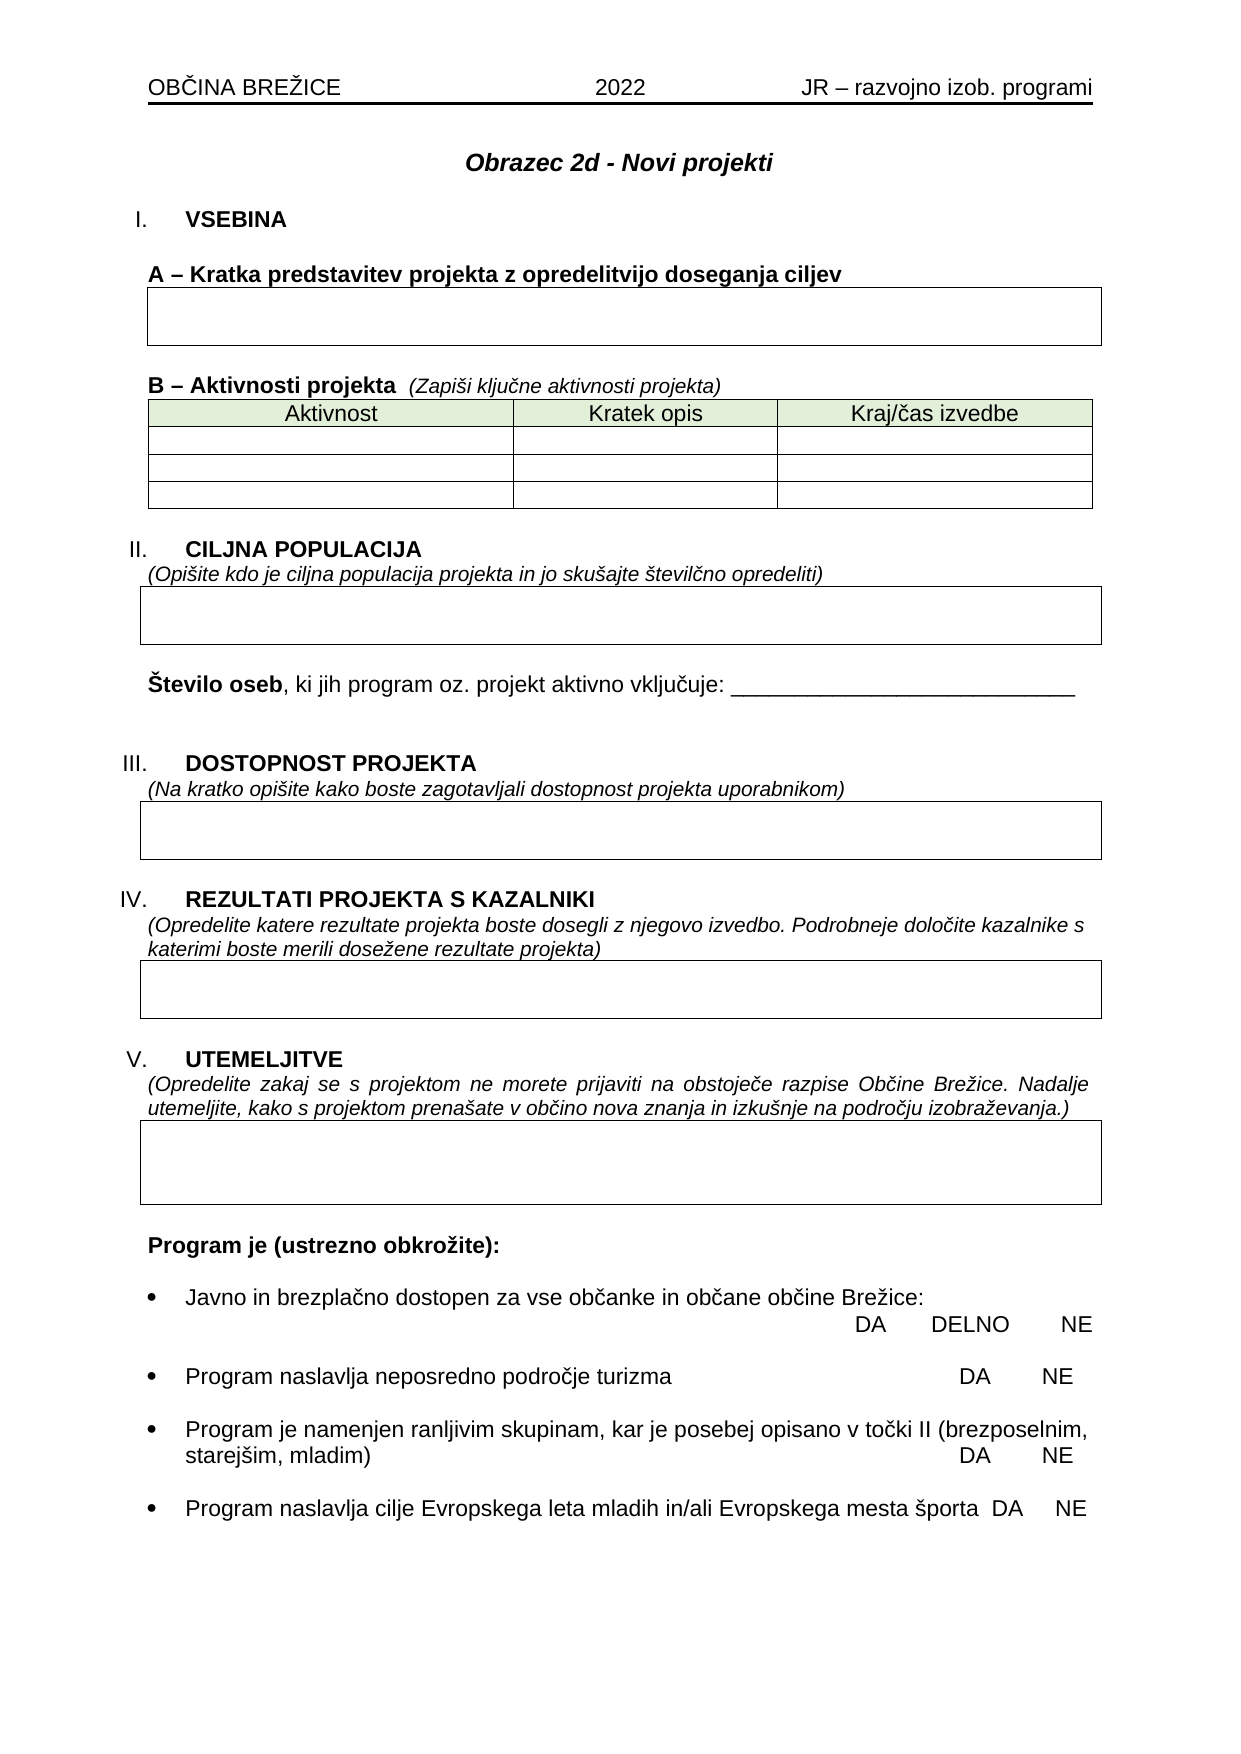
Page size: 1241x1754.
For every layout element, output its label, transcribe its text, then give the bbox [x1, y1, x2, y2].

table_header Aktivnost [149, 400, 513, 426]
text B – Aktivnosti projekta (Zapiši ključne aktivnosti projekta) [148, 372, 1093, 399]
list Program naslavlja cilje Evropskega leta mladih in/ali Evropskega mesta športa DA NE [148, 1495, 1093, 1521]
table_header Kraj/čas izvedbe [778, 400, 1092, 426]
table_cell [778, 427, 1092, 453]
text (Opišite kdo je ciljna populacija projekta in jo skušajte številčno opredeliti) [148, 562, 1093, 586]
table_cell [778, 455, 1092, 481]
text (Na kratko opišite kako boste zagotavljali dostopnost projekta uporabnikom) [148, 777, 1093, 801]
table_cell [514, 427, 777, 453]
table_header Kratek opis [514, 400, 777, 426]
list CILJNA POPULACIJA [148, 536, 1093, 562]
table_cell [514, 455, 777, 481]
list VSEBINA [148, 206, 1093, 232]
list Program naslavlja neposredno področje turizma DA NE [148, 1363, 1093, 1390]
table_cell [149, 427, 513, 453]
text Program je (ustrezno obkrožite): [148, 1232, 1093, 1258]
list Javno in brezplačno dostopen za vse občanke in občane občine Brežice: [148, 1284, 1093, 1311]
text DA DELNO NE [185, 1311, 1093, 1337]
list DOSTOPNOST PROJEKTA [148, 750, 1093, 777]
list Program je namenjen ranljivim skupinam, kar je posebej opisano v točki II (brezposelnim, starejšim, mladim) DA NE [148, 1416, 1093, 1469]
table_cell [149, 482, 513, 508]
text Obrazec 2d - Novi projekti [148, 148, 1093, 176]
text (Opredelite katere rezultate projekta boste dosegli z njegovo izvedbo. Podrobneje določite kazalnike s katerimi boste merili dosežene rezultate projekta) [148, 912, 1093, 960]
text Število oseb, ki jih program oz. projekt aktivno vključuje: ___________________________ [148, 671, 1093, 698]
table_cell [514, 482, 777, 508]
text (Opredelite zakaj se s projektom ne morete prijaviti na obstoječe razpise Občine Brežice. Nadalje utemeljite, kako s projektom prenašate v občino nova znanja in izkušnje na področju izobraževanja.) [148, 1072, 1093, 1120]
table_cell [149, 455, 513, 481]
table_cell [778, 482, 1092, 508]
list REZULTATI PROJEKTA S KAZALNIKI [148, 886, 1093, 912]
list UTEMELJITVE [148, 1046, 1093, 1072]
text A – Kratka predstavitev projekta z opredelitvijo doseganja ciljev [148, 261, 1093, 287]
